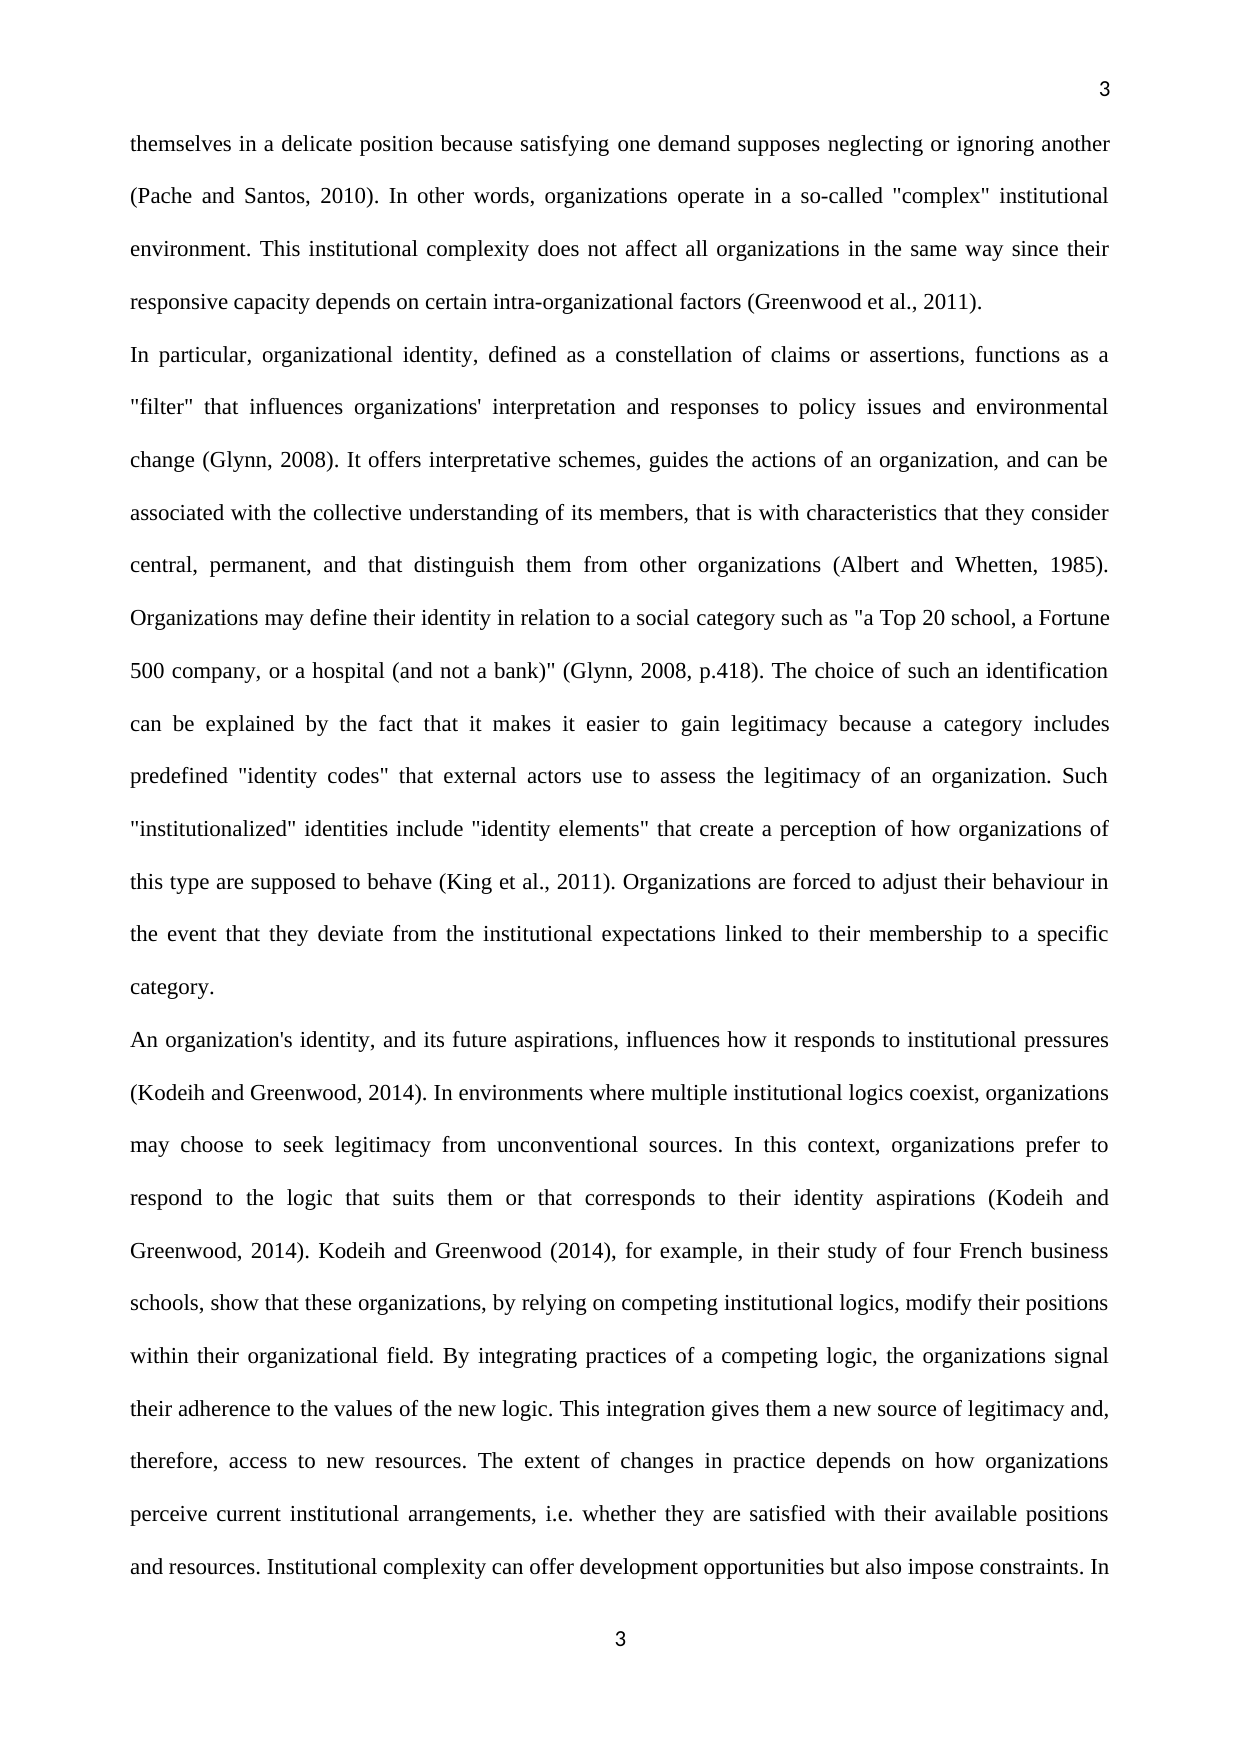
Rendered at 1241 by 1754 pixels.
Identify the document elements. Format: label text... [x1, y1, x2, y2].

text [130, 1026, 1110, 1579]
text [130, 130, 1110, 314]
text In particular, organizational identity, defined as a constellation of claims or assertions, functions as a "filter" that influences organizations' interpretation and responses to policy issues and environmental change (Glynn, 2008). It offers interpretative schemes, guides the actions of an organization, and can be associated with the collective understanding of its members, that is with characteristics that they consider central, permanent, and that distinguish them from other organizations (Albert and Whetten, 1985). Organizations may define their identity in relation to a social category such as "a Top 20 school, a Fortune 500 company, or a hospital (and not a bank)" (Glynn, 2008, p.418). The choice of such an identification can be explained by the fact that it makes it easier to gain legitimacy because a category includes predefined "identity codes" that external actors use to assess the legitimacy of an organization. Such "institutionalized" identities include "identity elements" that create a perception of how organizations of this type are supposed to behave (King et al., 2011). Organizations are forced to adjust their behaviour in the event that they deviate from the institutional expectations linked to their membership to a specific category. [130, 341, 1110, 999]
